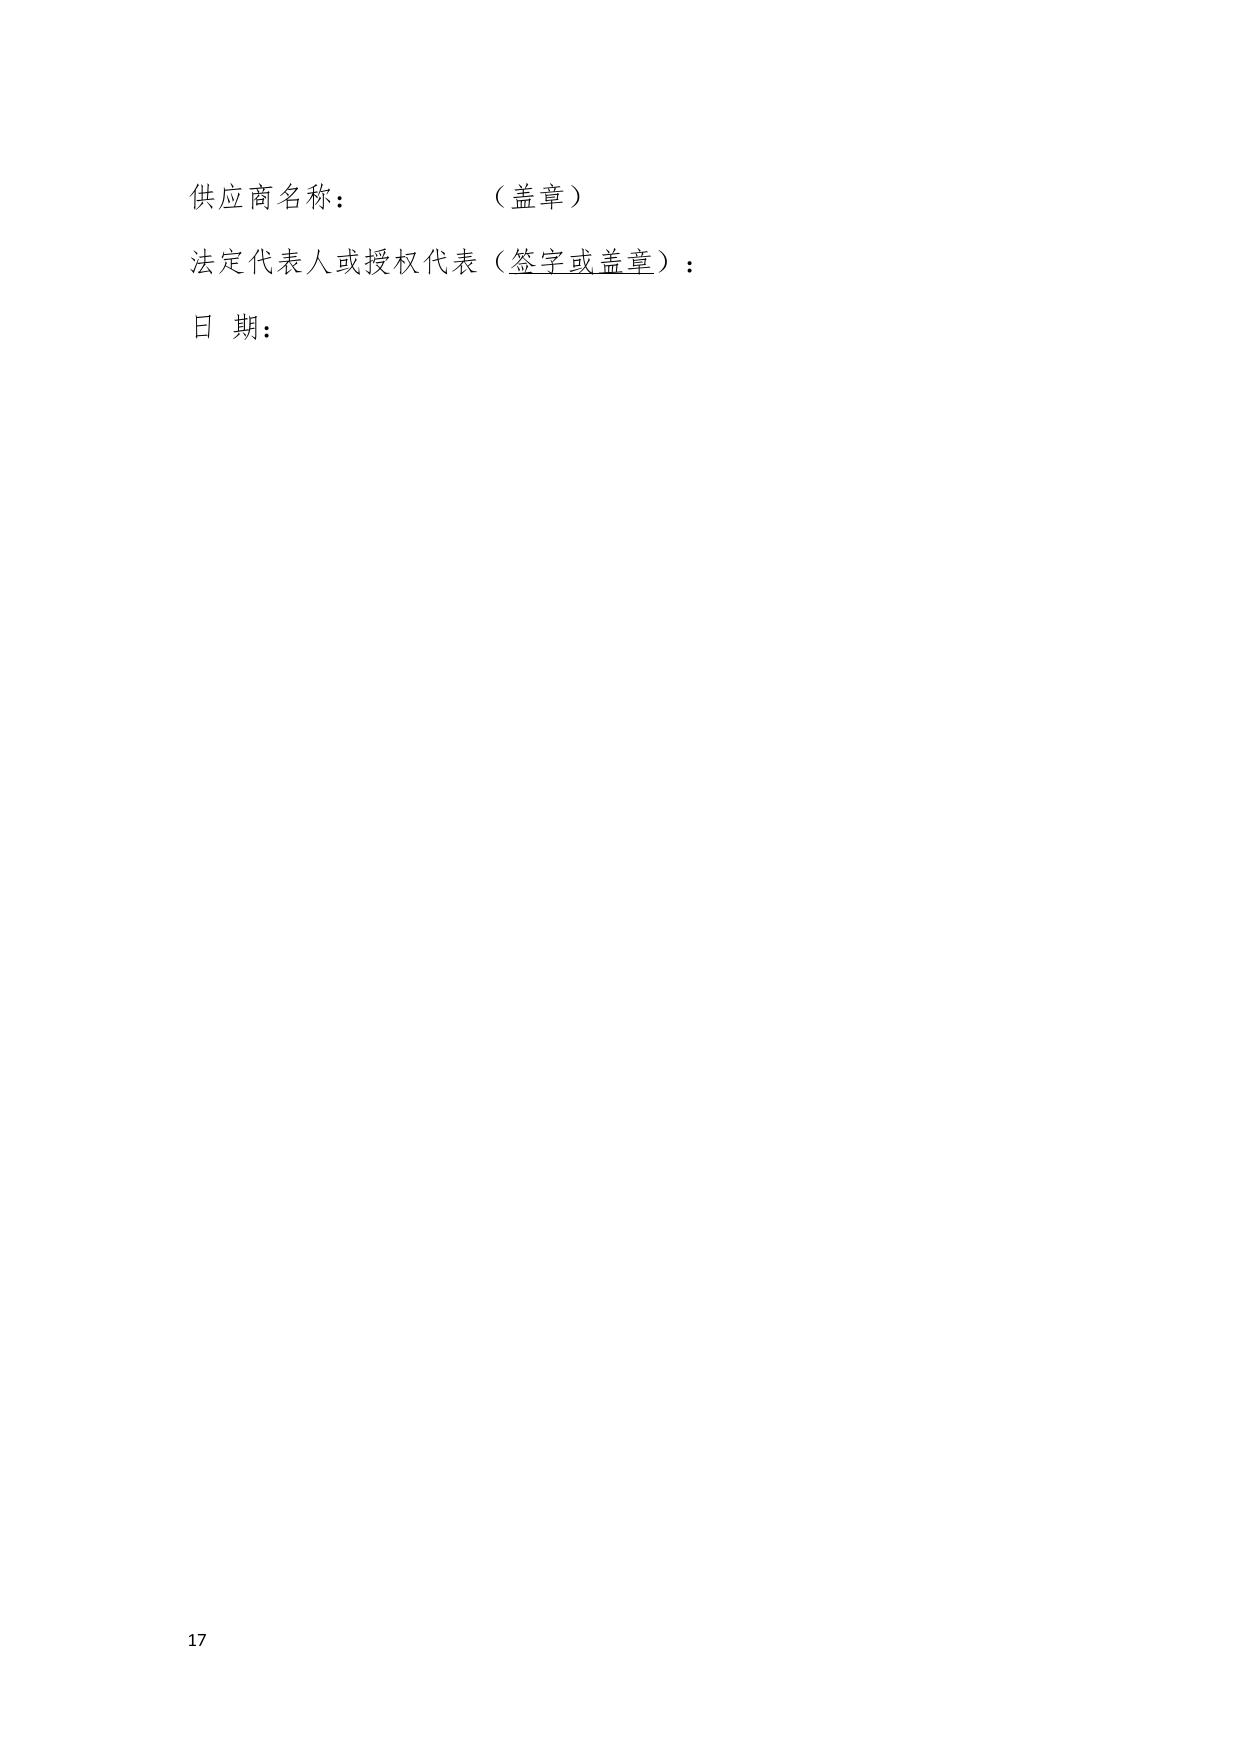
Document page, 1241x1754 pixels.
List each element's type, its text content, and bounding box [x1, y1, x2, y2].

text 法定代表人或授权代表（签字或盖章）： [187, 227, 1053, 292]
text 供应商名称： （盖章） [187, 162, 1053, 227]
text 日 期： [187, 292, 1053, 357]
